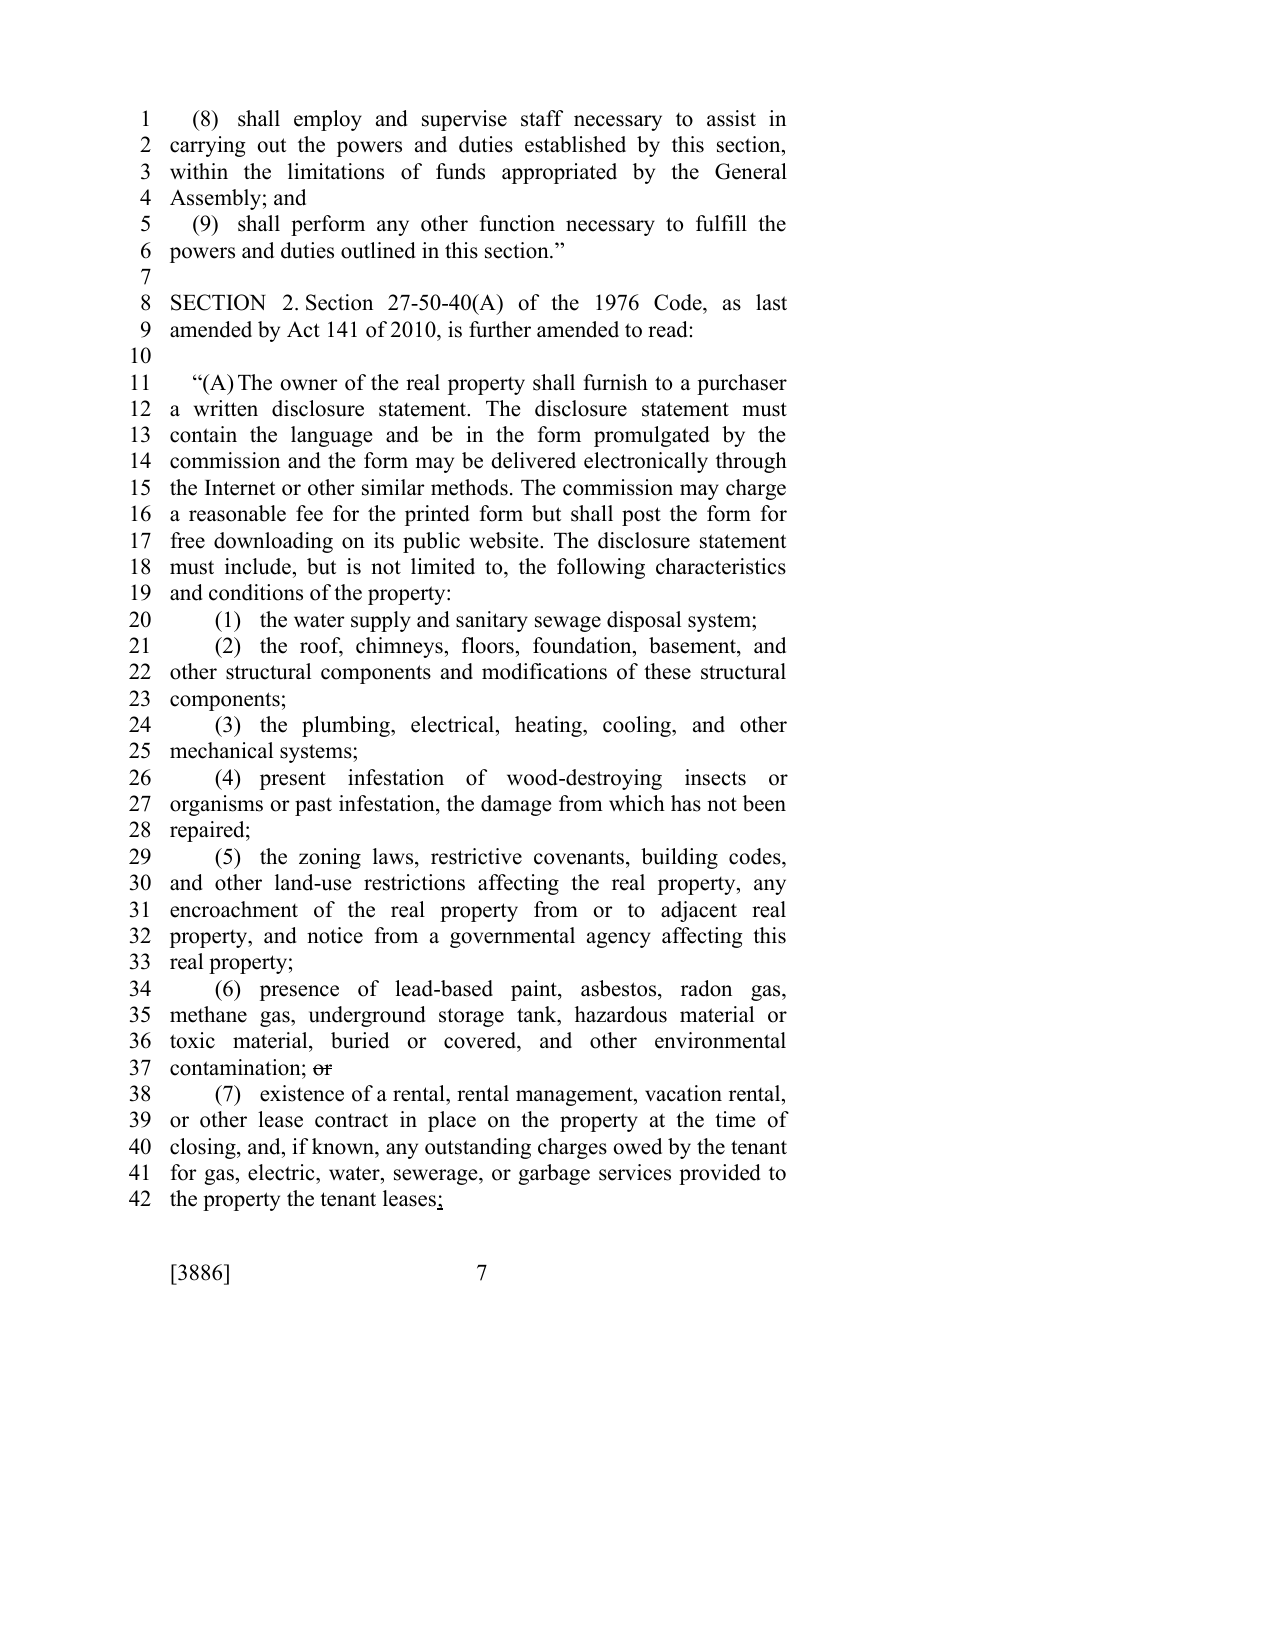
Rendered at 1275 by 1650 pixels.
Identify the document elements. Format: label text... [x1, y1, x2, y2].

text (8) shall employ and supervise staff necessary to assist in carrying out the powers and duties established by this section, within the limitations of funds appropriated by the General Assembly; and [169, 105, 787, 210]
text (4) present infestation of wood-destroying insects or organisms or past infestation, the damage from which has not been repaired; [169, 764, 787, 843]
text (7) existence of a rental, rental management, vacation rental, or other lease contract in place on the property at the time of closing, and, if known, any outstanding charges owed by the tenant for gas, electric, water, sewerage, or garbage services provided to the property the tenant leases; [169, 1080, 787, 1212]
text (2) the roof, chimneys, floors, foundation, basement, and other structural components and modifications of these structural components; [169, 632, 787, 711]
text (6) presence of lead-based paint, asbestos, radon gas, methane gas, underground storage tank, hazardous material or toxic material, buried or covered, and other environmental contamination; or [169, 975, 787, 1080]
text SECTION 2. Section 27-50-40(A) of the 1976 Code, as last amended by Act 141 of 2010, is further amended to read: [169, 289, 787, 342]
text (5) the zoning laws, restrictive covenants, building codes, and other land-use restrictions affecting the real property, any encroachment of the real property from or to adjacent real property, and notice from a governmental agency affecting this real property; [169, 843, 787, 975]
text (1) the water supply and sanitary sewage disposal system; [169, 606, 787, 632]
text “(A) The owner of the real property shall furnish to a purchaser a written disclosure statement. The disclosure statement must contain the language and be in the form promulgated by the commission and the form may be delivered electronically through the Internet or other similar methods. The commission may charge a reasonable fee for the printed form but shall post the form for free downloading on its public website. The disclosure statement must include, but is not limited to, the following characteristics and conditions of the property: [169, 368, 787, 606]
text (9) shall perform any other function necessary to fulfill the powers and duties outlined in this section.” [169, 210, 787, 263]
text (3) the plumbing, electrical, heating, cooling, and other mechanical systems; [169, 711, 787, 764]
